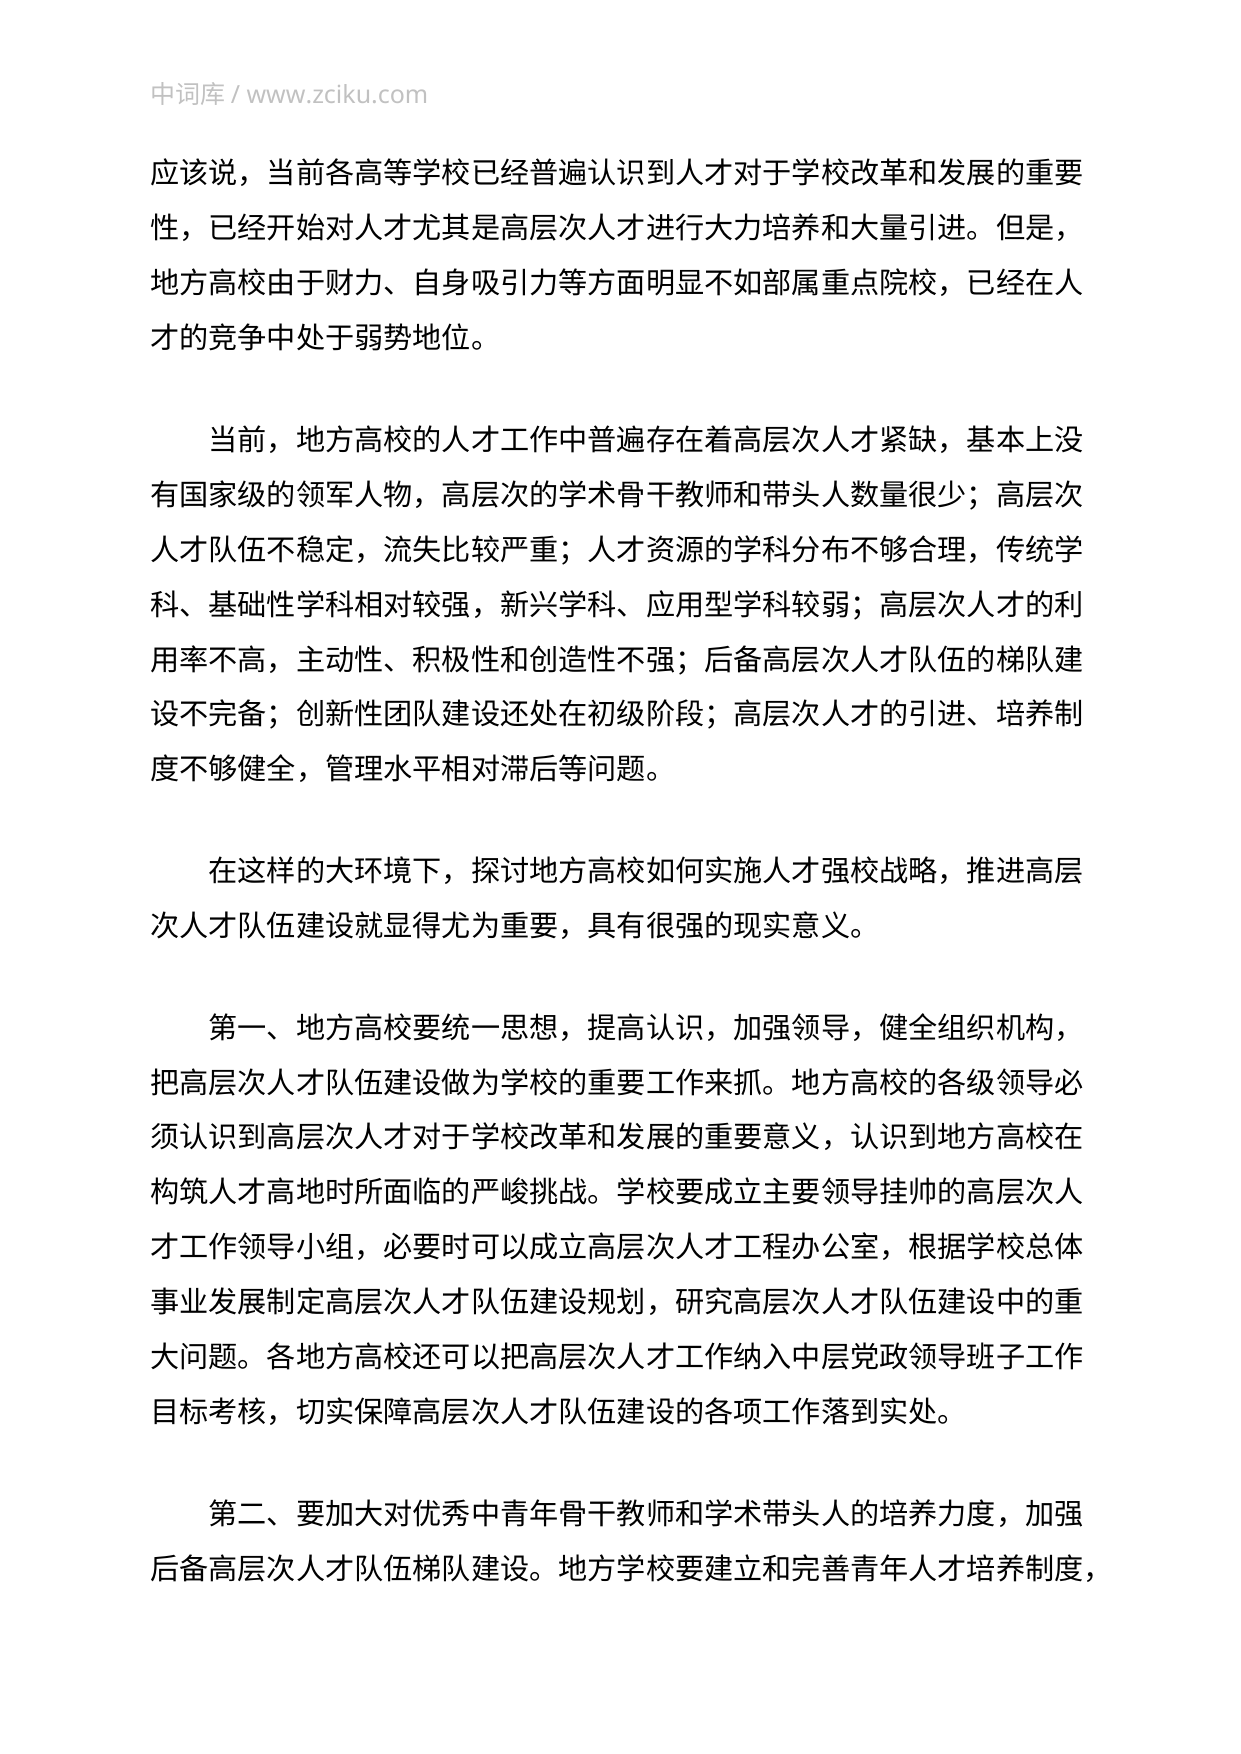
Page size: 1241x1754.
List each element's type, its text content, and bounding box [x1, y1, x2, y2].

text 当前，地方高校的人才工作中普遍存在着高层次人才紧缺，基本上没有国家级的领军人物，高层次的学术骨干教师和带头人数量很少；高层次人才队伍不稳定，流失比较严重；人才资源的学科分布不够合理，传统学科、基础性学科相对较强，新兴学科、应用型学科较弱；高层次人才的利用率不高，主动性、积极性和创造性不强；后备高层次人才队伍的梯队建设不完备；创新性团队建设还处在初级阶段；高层次人才的引进、培养制度不够健全，管理水平相对滞后等问题。 [150, 416, 1090, 788]
text 第一、地方高校要统一思想，提高认识，加强领导，健全组织机构，把高层次人才队伍建设做为学校的重要工作来抓。地方高校的各级领导必须认识到高层次人才对于学校改革和发展的重要意义，认识到地方高校在构筑人才高地时所面临的严峻挑战。学校要成立主要领导挂帅的高层次人才工作领导小组，必要时可以成立高层次人才工程办公室，根据学校总体事业发展制定高层次人才队伍建设规划，研究高层次人才队伍建设中的重大问题。各地方高校还可以把高层次人才工作纳入中层党政领导班子工作目标考核，切实保障高层次人才队伍建设的各项工作落到实处。 [150, 1004, 1090, 1431]
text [150, 1490, 1090, 1587]
text 在这样的大环境下，探讨地方高校如何实施人才强校战略，推进高层次人才队伍建设就显得尤为重要，具有很强的现实意义。 [150, 848, 1090, 945]
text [150, 150, 1090, 357]
